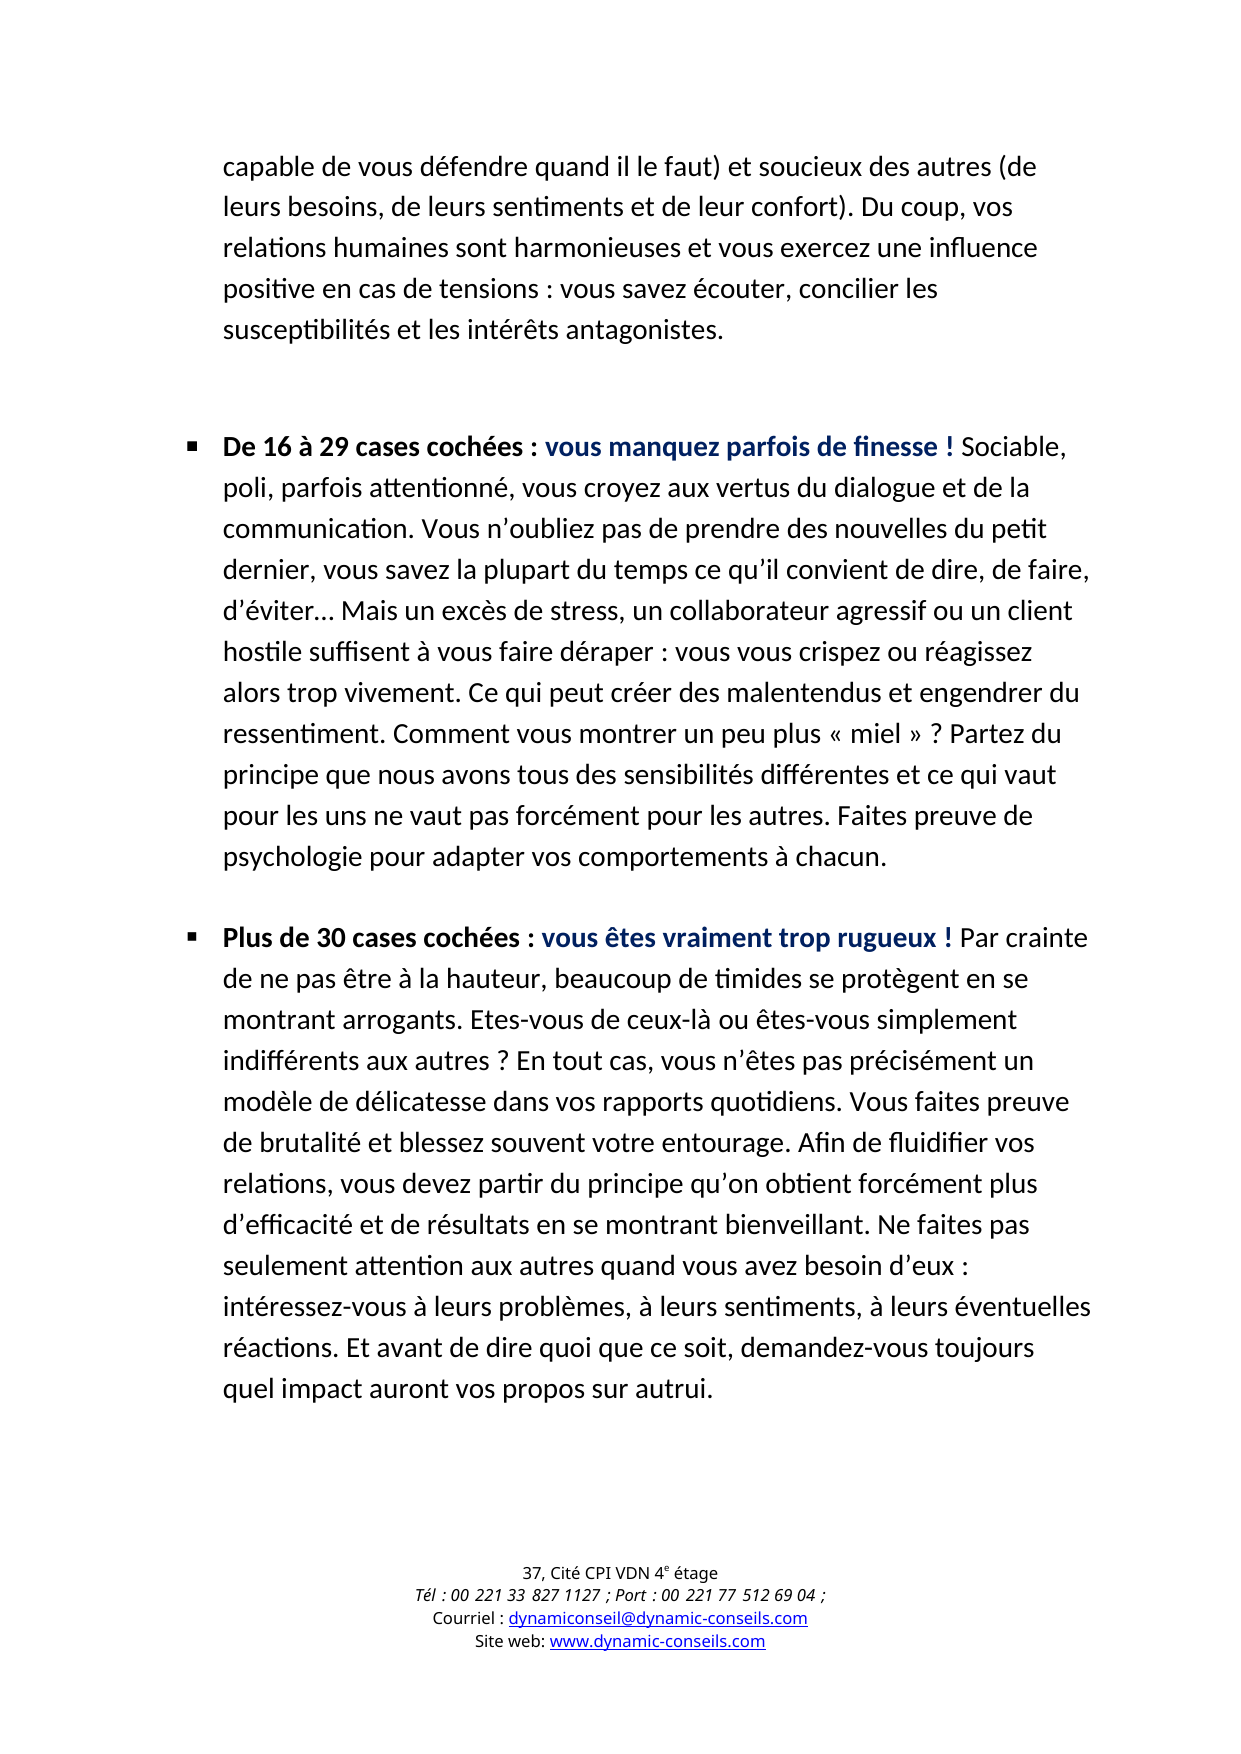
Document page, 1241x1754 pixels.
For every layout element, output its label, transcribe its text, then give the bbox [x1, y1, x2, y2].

list Plus de 30 cases cochées : vous êtes vraiment trop rugueux ! Par crainte de ne pas être à la hauteur, beaucoup de timides se protègent en se montrant arrogants. Etes-vous de ceux-là ou êtes-vous simplement indifférents aux autres ? En tout cas, vous n’êtes pas précisément un modèle de délicatesse dans vos rapports quotidiens. Vous faites preuve de brutalité et blessez souvent votre entourage. Afin de fluidifier vos relations, vous devez partir du principe qu’on obtient forcément plus d’efficacité et de résultats en se montrant bienveillant. Ne faites pas seulement attention aux autres quand vous avez besoin d’eux : intéressez-vous à leurs problèmes, à leurs sentiments, à leurs éventuelles réactions. Et avant de dire quoi que ce soit, demandez-vous toujours quel impact auront vos propos sur autrui. [185, 919, 1093, 1405]
list De 16 à 29 cases cochées : vous manquez parfois de finesse ! Sociable, poli, parfois attentionné, vous croyez aux vertus du dialogue et de la communication. Vous n’oubliez pas de prendre des nouvelles du petit dernier, vous savez la plupart du temps ce qu’il convient de dire, de faire, d’éviter… Mais un excès de stress, un collaborateur agressif ou un client hostile suffisent à vous faire déraper : vous vous crispez ou réagissez alors trop vivement. Ce qui peut créer des malentendus et engendrer du ressentiment. Comment vous montrer un peu plus « miel » ? Partez du principe que nous avons tous des sensibilités différentes et ce qui vaut pour les uns ne vaut pas forcément pour les autres. Faites preuve de psychologie pour adapter vos comportements à chacun. [185, 428, 1093, 873]
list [185, 148, 1093, 347]
